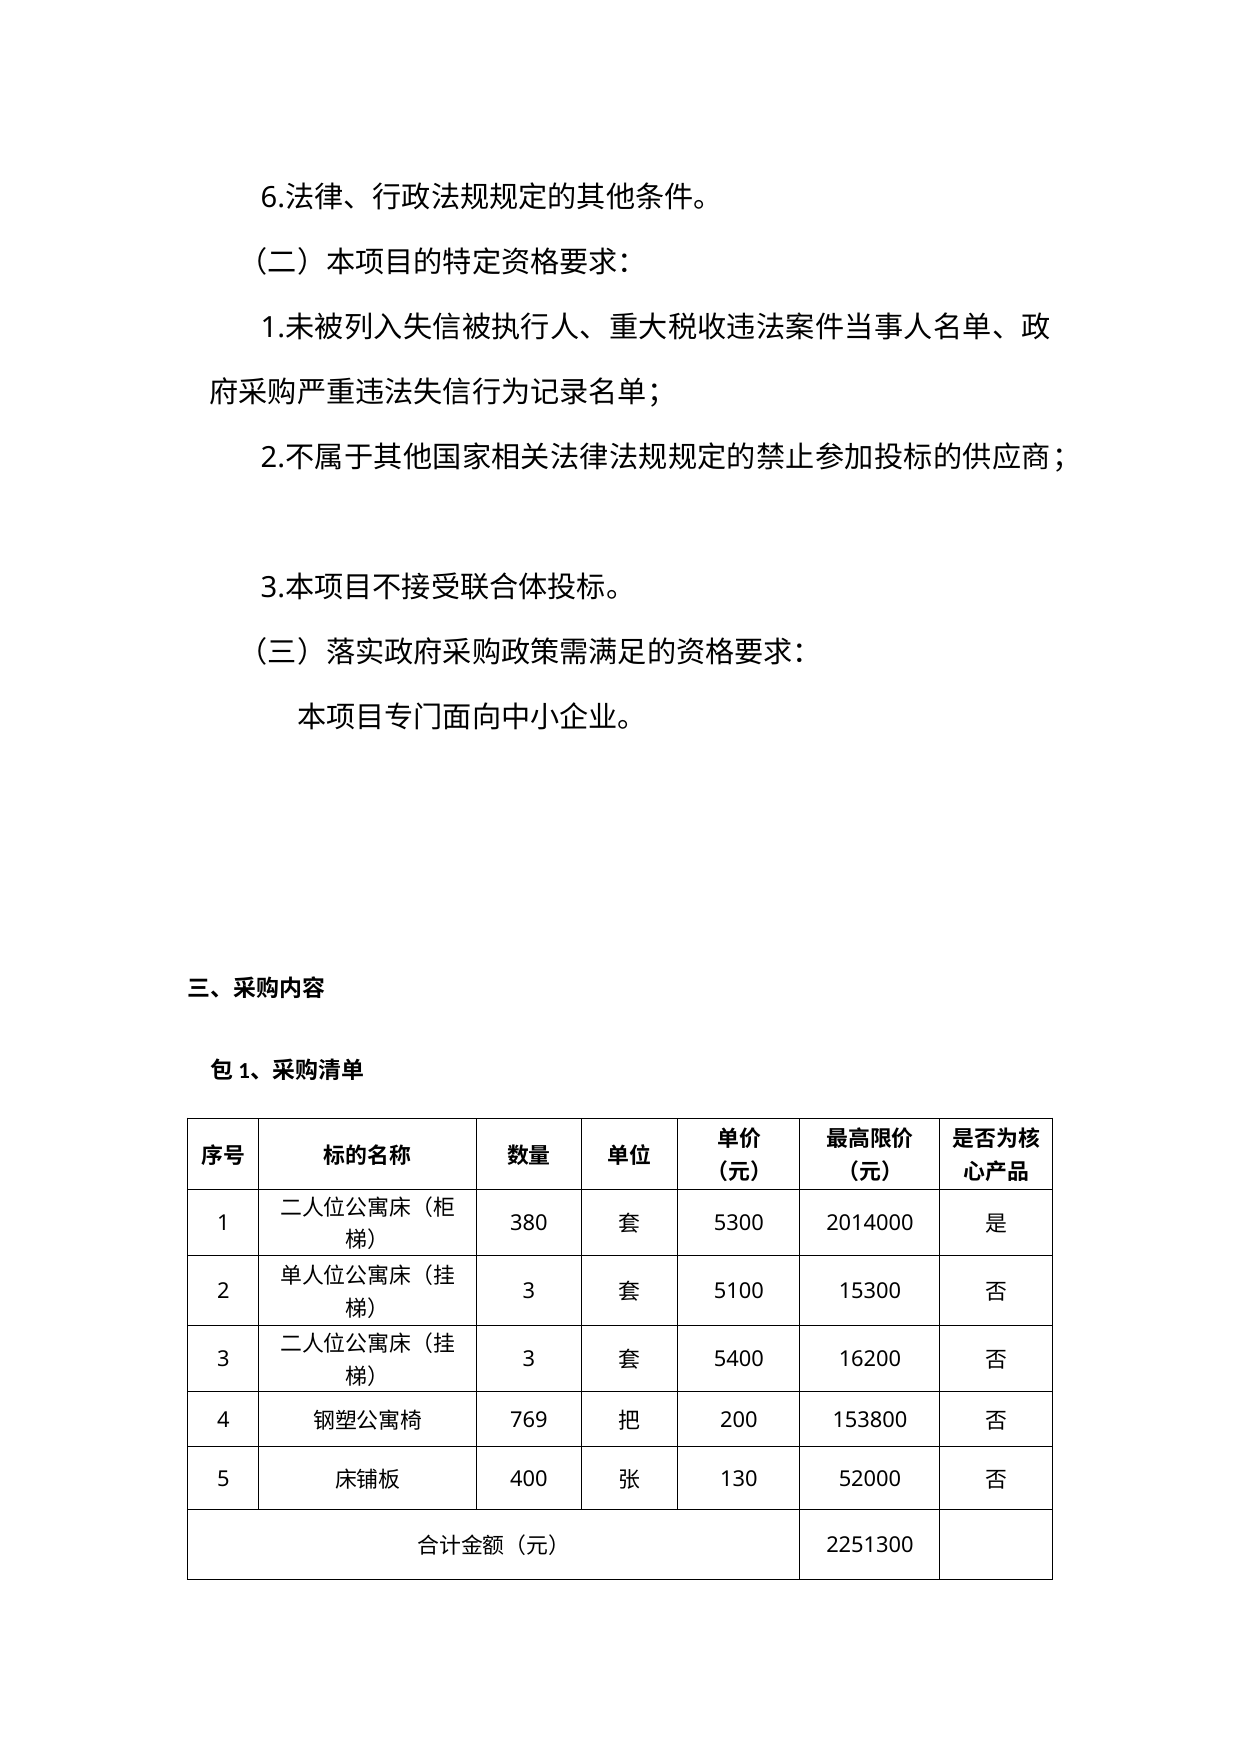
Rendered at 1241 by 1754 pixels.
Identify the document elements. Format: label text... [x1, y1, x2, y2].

table_cell 是 [940, 1190, 1052, 1254]
table_cell 否 [940, 1447, 1052, 1508]
table_cell 3 [477, 1326, 581, 1391]
table_cell 1 [188, 1190, 258, 1254]
table_cell 否 [940, 1392, 1052, 1446]
table_header 单位 [582, 1119, 677, 1188]
text 包1、采购清单 [187, 1036, 1053, 1101]
table_cell 15300 [800, 1256, 939, 1325]
table_cell 套 [582, 1190, 677, 1254]
table_cell 380 [477, 1190, 581, 1254]
table_cell 钢塑公寓椅 [259, 1392, 476, 1446]
table_cell 套 [582, 1326, 677, 1391]
table_cell 否 [940, 1256, 1052, 1325]
table_cell 200 [678, 1392, 799, 1446]
table_header 数量 [477, 1119, 581, 1188]
table_header 单价（元） [678, 1119, 799, 1188]
table_cell 床铺板 [259, 1447, 476, 1508]
table_cell 2251300 [800, 1510, 939, 1579]
table_cell 单人位公寓床（挂梯） [259, 1256, 476, 1325]
table_cell 合计金额（元） [188, 1510, 799, 1579]
text 三、采购内容 [187, 954, 1053, 1019]
table_cell 3 [188, 1326, 258, 1391]
table_cell 130 [678, 1447, 799, 1508]
text 3.本项目不接受联合体投标。 [209, 552, 1053, 617]
table_cell 5100 [678, 1256, 799, 1325]
text （三）落实政府采购政策需满足的资格要求： [187, 617, 1053, 682]
table_cell 张 [582, 1447, 677, 1508]
table_cell 2 [188, 1256, 258, 1325]
table_cell 否 [940, 1326, 1052, 1391]
table_cell 5 [188, 1447, 258, 1508]
table_cell 套 [582, 1256, 677, 1325]
table_cell 400 [477, 1447, 581, 1508]
table_cell 153800 [800, 1392, 939, 1446]
text 2.不属于其他国家相关法律法规规定的禁止参加投标的供应商； [209, 422, 1053, 552]
table_cell 3 [477, 1256, 581, 1325]
table_cell 二人位公寓床（挂梯） [259, 1326, 476, 1391]
text （二）本项目的特定资格要求： [187, 227, 1053, 292]
table_header 是否为核心产品 [940, 1119, 1052, 1188]
text 本项目专门面向中小企业。 [187, 682, 1053, 747]
table_cell 二人位公寓床（柜梯） [259, 1190, 476, 1254]
text 1.未被列入失信被执行人、重大税收违法案件当事人名单、政府采购严重违法失信行为记录名单； [209, 292, 1053, 422]
table_cell 4 [188, 1392, 258, 1446]
table_header 标的名称 [259, 1119, 476, 1188]
table_cell [940, 1510, 1052, 1579]
table_cell 2014000 [800, 1190, 939, 1254]
table_cell 5300 [678, 1190, 799, 1254]
table_cell 把 [582, 1392, 677, 1446]
table_cell 769 [477, 1392, 581, 1446]
table_header 序号 [188, 1119, 258, 1188]
table_cell 52000 [800, 1447, 939, 1508]
table_cell 5400 [678, 1326, 799, 1391]
text 6.法律、行政法规规定的其他条件。 [209, 162, 1053, 227]
table_cell 16200 [800, 1326, 939, 1391]
table_header 最高限价（元） [800, 1119, 939, 1188]
